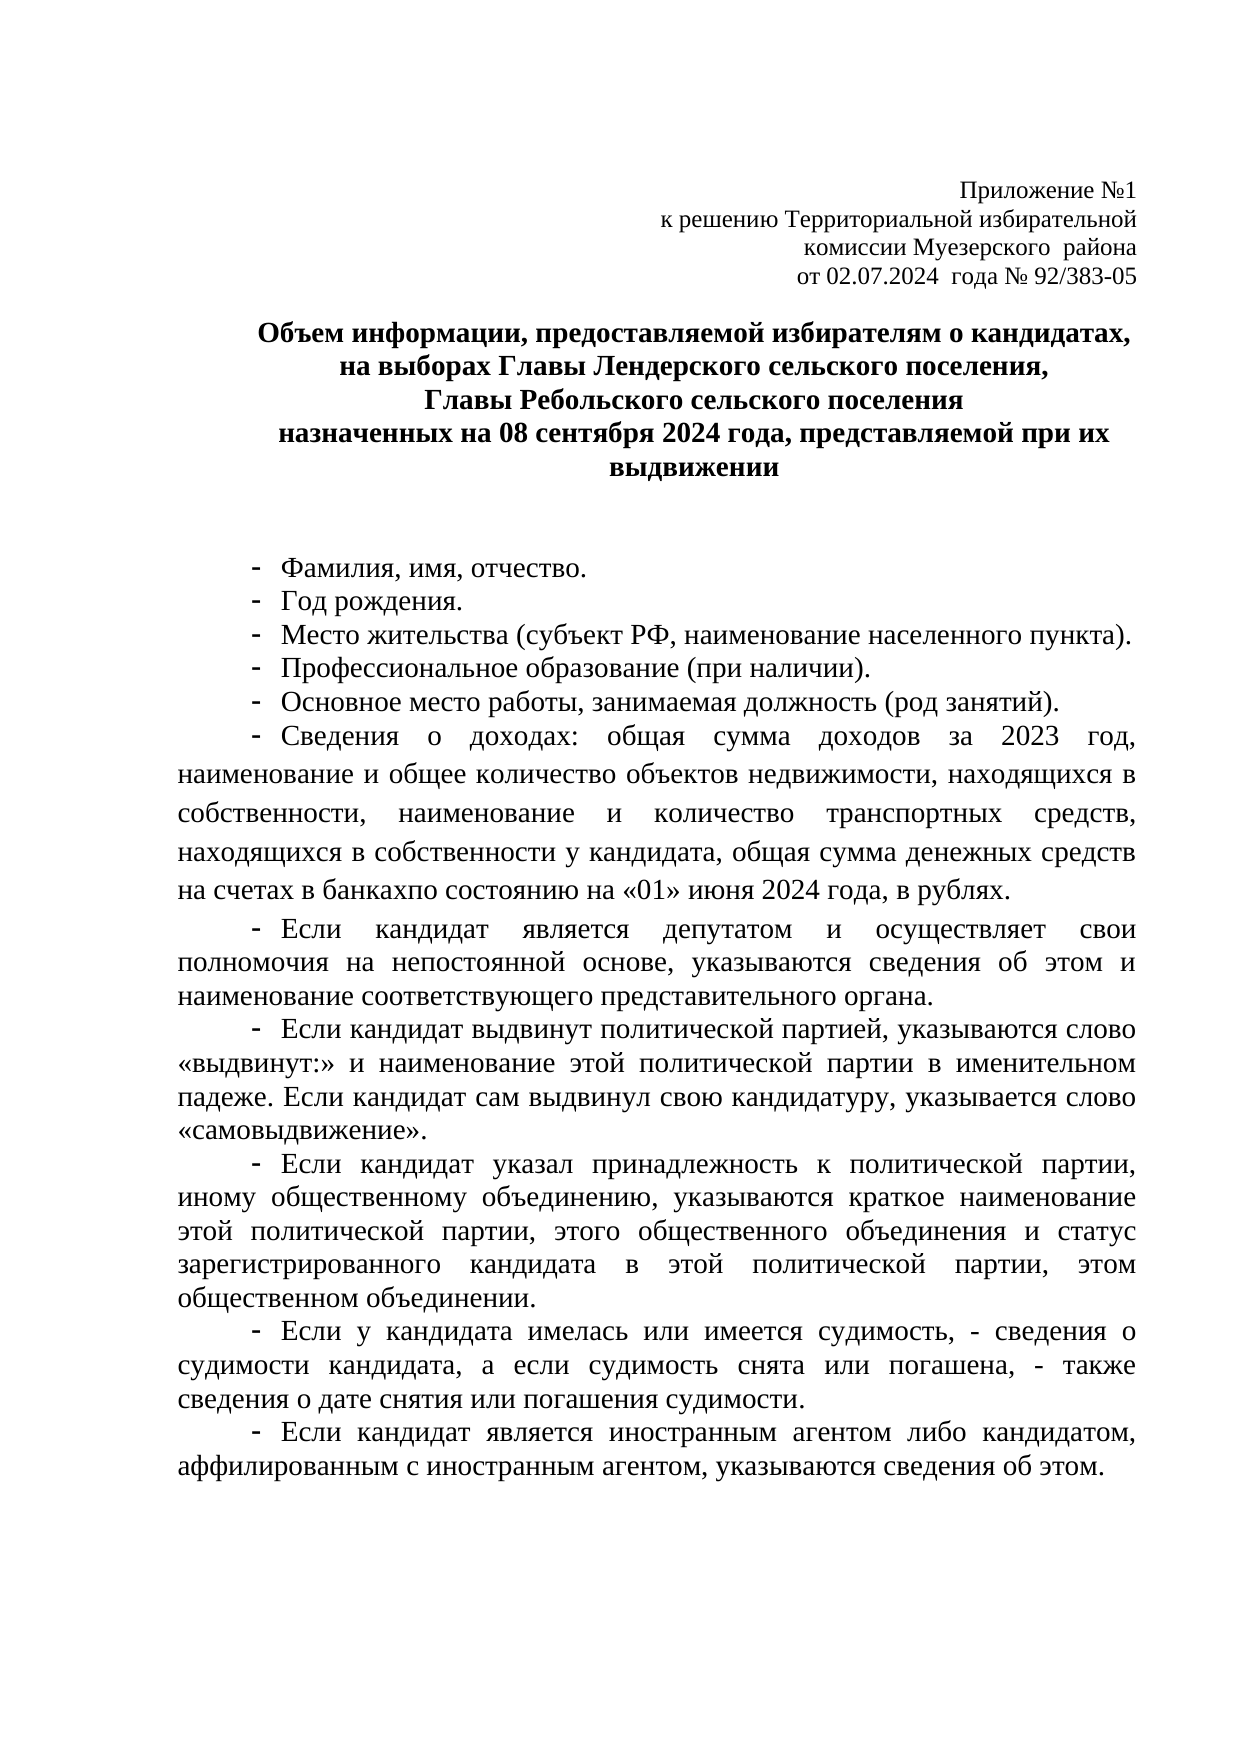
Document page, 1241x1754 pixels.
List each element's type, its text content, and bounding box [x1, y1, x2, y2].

list Если кандидат является депутатом и осуществляет свои полномочия на непостоянной основе, указываются сведения об этом и наименование соответствующего представительного органа. [177, 911, 1137, 1011]
list Основное место работы, занимаемая должность (род занятий). [177, 684, 1137, 718]
list Год рождения. [177, 583, 1137, 617]
list комиссии Муезерского района [251, 232, 1137, 261]
list назначенных на 08 сентября 2024 года, представляемой при их выдвижении [251, 416, 1137, 483]
list Место жительства (субъект РФ, наименование населенного пункта). [177, 617, 1137, 651]
list Если кандидат является иностранным агентом либо кандидатом, аффилированным с иностранным агентом, указываются сведения об этом. [177, 1414, 1137, 1481]
list Если кандидат выдвинут политической партией, указываются слово «выдвинут:» и наименование этой политической партии в именительном падеже. Если кандидат сам выдвинул свою кандидатуру, указывается слово «самовыдвижение». [177, 1011, 1137, 1146]
list Сведения о доходах: общая сумма доходов за 2023 год, наименование и общее количество объектов недвижимости, находящихся в собственности, наименование и количество транспортных средств, находящихся в собственности у кандидата, общая сумма денежных средств на счетах в банкахпо состоянию на «01» июня 2024 года, в рублях. [177, 718, 1137, 906]
list Профессиональное образование (при наличии). [177, 651, 1137, 684]
list Если у кандидата имелась или имеется судимость, - сведения о судимости кандидата, а если судимость снята или погашена, - также сведения о дате снятия или погашения судимости. [177, 1313, 1137, 1414]
list Объем информации, предоставляемой избирателям о кандидатах, на выборах Главы Лендерского сельского поселения, [251, 315, 1137, 382]
list Если кандидат указал принадлежность к политической партии, иному общественному объединению, указываются краткое наименование этой политической партии, этого общественного объединения и статус зарегистрированного кандидата в этой политической партии, этом общественном объединении. [177, 1146, 1137, 1313]
list Приложение №1 [251, 175, 1137, 204]
list Главы Ребольского сельского поселения [251, 382, 1137, 416]
list к решению Территориальной избирательной [251, 204, 1137, 232]
list Фамилия, имя, отчество. [177, 550, 1137, 583]
list от 02.07.2024 года № 92/383-05 [251, 261, 1137, 290]
